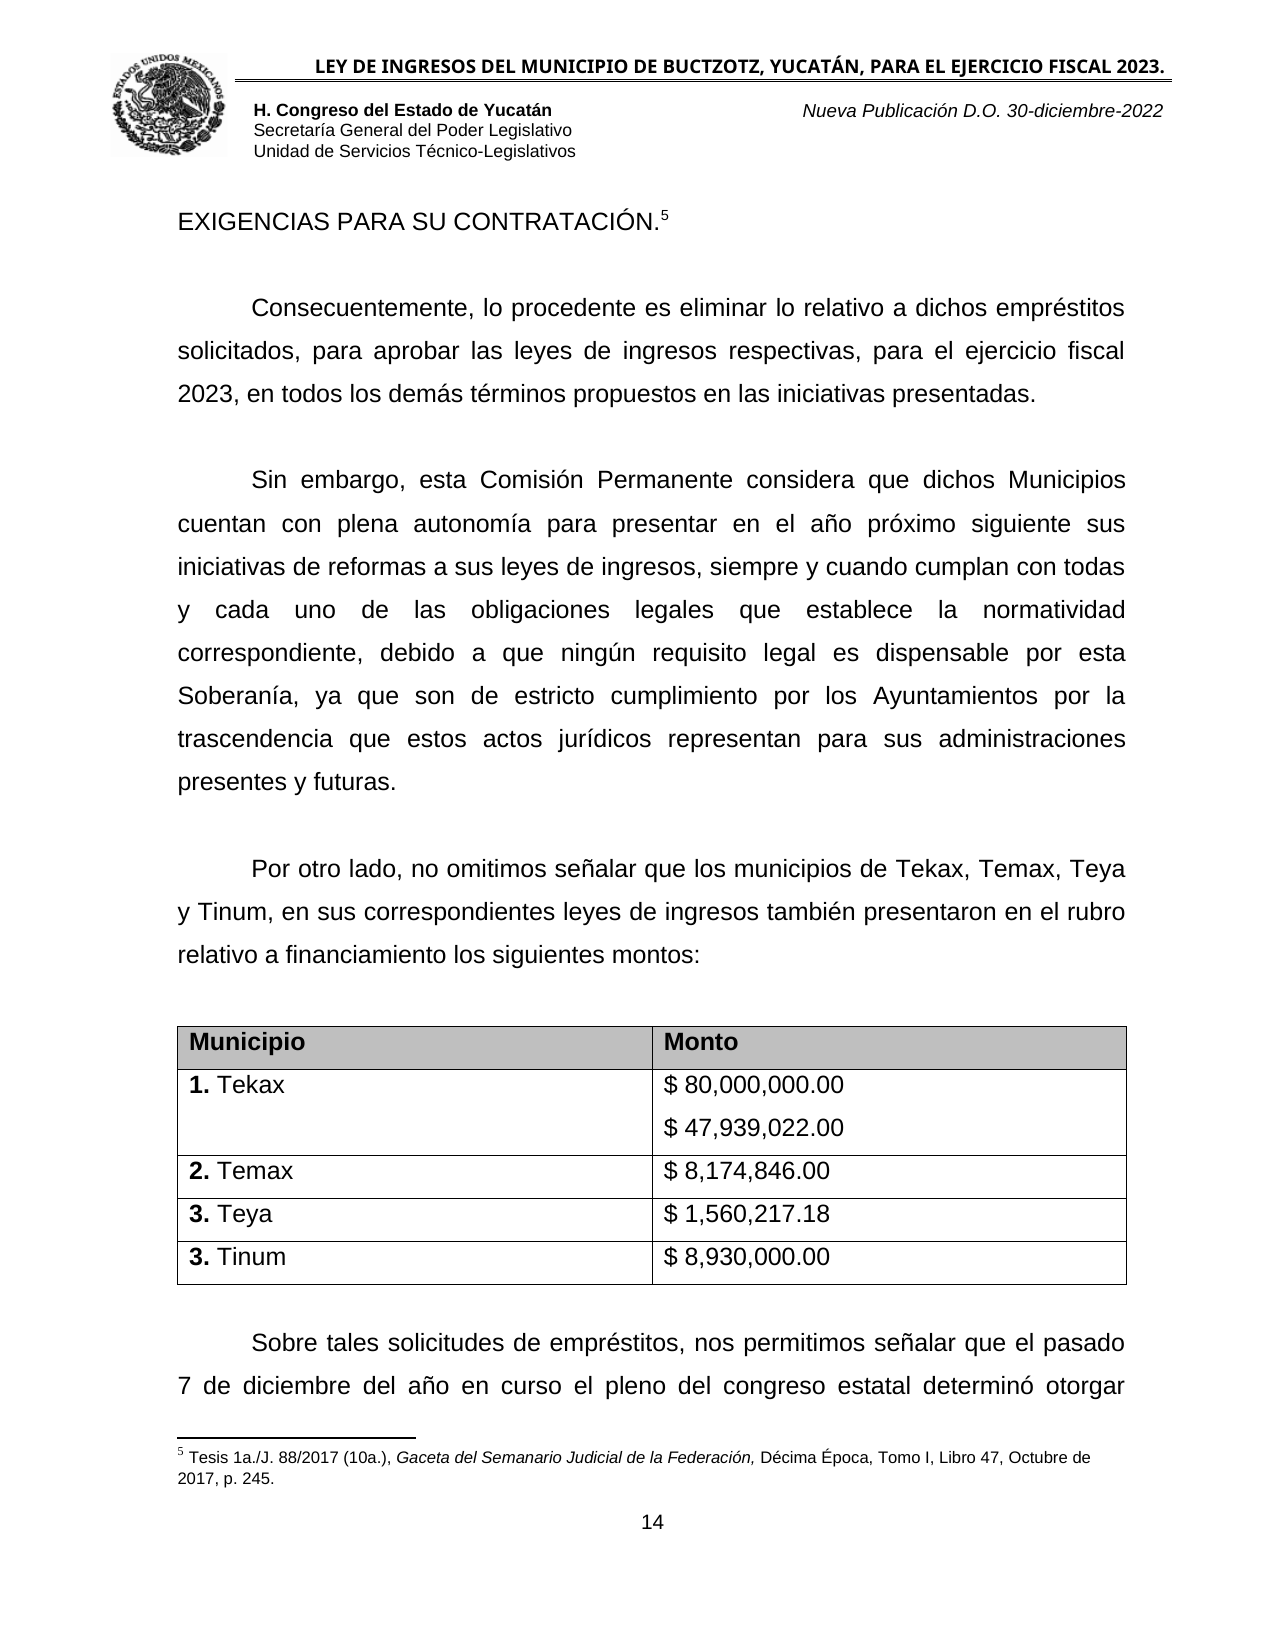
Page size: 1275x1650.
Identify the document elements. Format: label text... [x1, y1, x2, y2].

table_header Municipio [178, 1027, 652, 1069]
table_cell $ 80,000,000.00 $ 47,939,022.00 [653, 1070, 1126, 1155]
text Sin embargo, esta Comisión Permanente considera que dichos Municipios cuentan con plena autonomía para presentar en el año próximo siguiente sus iniciativas de reformas a sus leyes de ingresos, siempre y cuando cumplan con todas y cada uno de las obligaciones legales que establece la normatividad correspondiente, debido a que ningún requisito legal es dispensable por esta Soberanía, ya que son de estricto cumplimiento por los Ayuntamientos por la trascendencia que estos actos jurídicos representan para sus administraciones presentes y futuras. [177, 466, 1127, 796]
table_cell 1. Tekax [178, 1070, 652, 1155]
table_cell 3. Teya [178, 1199, 652, 1241]
text Consecuentemente, lo procedente es eliminar lo relativo a dichos empréstitos solicitados, para aprobar las leyes de ingresos respectivas, para el ejercicio fiscal 2023, en todos los demás términos propuestos en las iniciativas presentadas. [177, 293, 1127, 408]
table_cell 3. Tinum [178, 1242, 652, 1284]
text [177, 207, 1127, 236]
table_cell $ 8,174,846.00 [653, 1156, 1126, 1198]
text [177, 1328, 1127, 1400]
table_header Monto [653, 1027, 1126, 1069]
table_cell $ 1,560,217.18 [653, 1199, 1126, 1241]
table_cell $ 8,930,000.00 [653, 1242, 1126, 1284]
table_cell 2. Temax [178, 1156, 652, 1198]
text Por otro lado, no omitimos señalar que los municipios de Tekax, Temax, Teya y Tinum, en sus correspondientes leyes de ingresos también presentaron en el rubro relativo a financiamiento los siguientes montos: [177, 854, 1127, 969]
